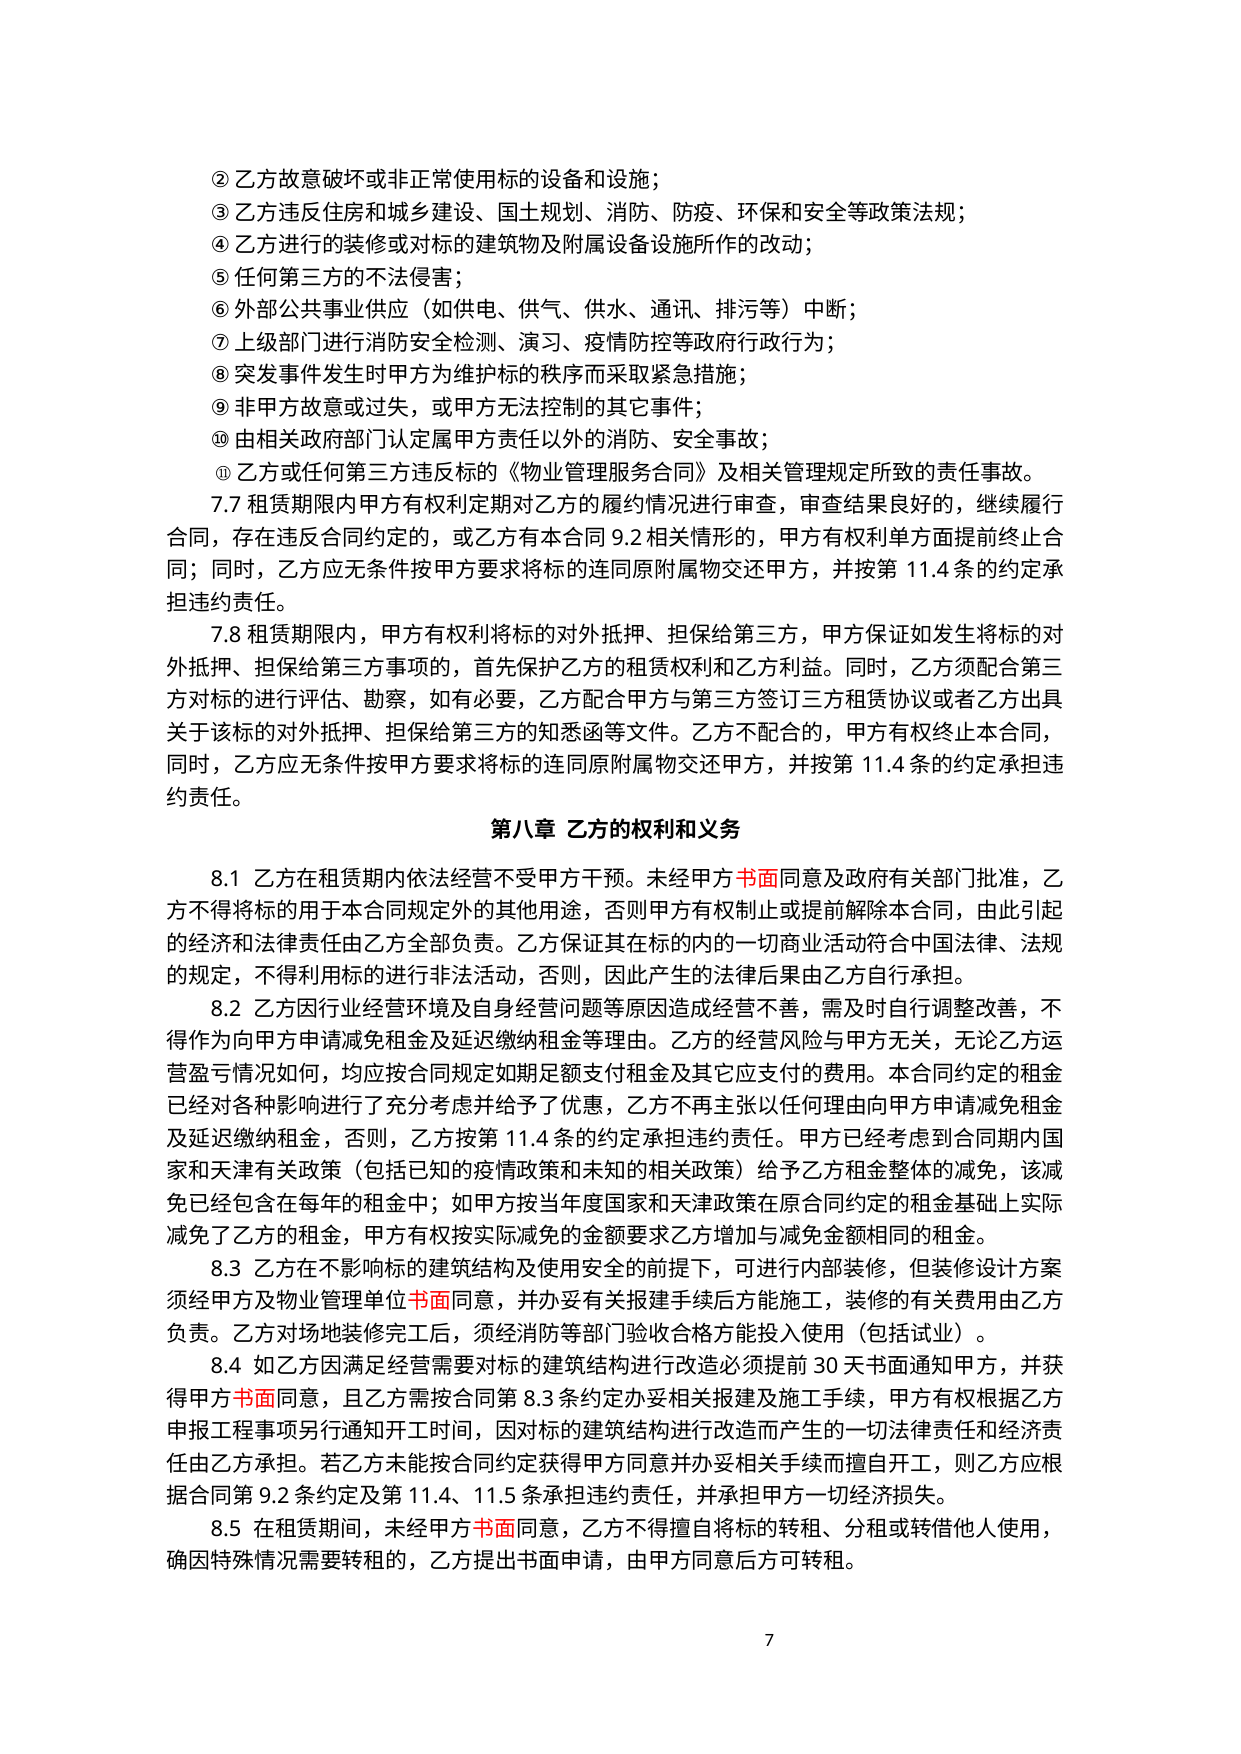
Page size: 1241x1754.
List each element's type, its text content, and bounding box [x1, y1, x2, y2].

text 8.1 乙方在租赁期内依法经营不受甲方干预。未经甲方书面同意及政府有关部门批准，乙方不得将标的用于本合同规定外的其他用途，否则甲方有权制止或提前解除本合同，由此引起的经济和法律责任由乙方全部负责。乙方保证其在标的内的一切商业活动符合中国法律、法规的规定，不得利用标的进行非法活动，否则，因此产生的法律后果由乙方自行承担。 [167, 860, 1064, 990]
text ⑨非甲方故意或过失，或甲方无法控制的其它事件； [167, 389, 1064, 422]
text ⑥外部公共事业供应（如供电、供气、供水、通讯、排污等）中断； [167, 292, 1064, 324]
text ⑪乙方或任何第三方违反标的《物业管理服务合同》及相关管理规定所致的责任事故。 [167, 454, 1064, 487]
text 7.8 租赁期限内，甲方有权利将标的对外抵押、担保给第三方，甲方保证如发生将标的对外抵押、担保给第三方事项的，首先保护乙方的租赁权利和乙方利益。同时，乙方须配合第三方对标的进行评估、勘察，如有必要，乙方配合甲方与第三方签订三方租赁协议或者乙方出具关于该标的对外抵押、担保给第三方的知悉函等文件。乙方不配合的，甲方有权终止本合同，同时，乙方应无条件按甲方要求将标的连同原附属物交还甲方，并按第11.4条的约定承担违约责任。 [167, 617, 1064, 812]
text 8.4 如乙方因满足经营需要对标的建筑结构进行改造必须提前30天书面通知甲方，并获得甲方书面同意，且乙方需按合同第8.3条约定办妥相关报建及施工手续，甲方有权根据乙方申报工程事项另行通知开工时间，因对标的建筑结构进行改造而产生的一切法律责任和经济责任由乙方承担。若乙方未能按合同约定获得甲方同意并办妥相关手续而擅自开工，则乙方应根据合同第9.2条约定及第11.4、11.5条承担违约责任，并承担甲方一切经济损失。 [167, 1348, 1064, 1510]
text ⑤任何第三方的不法侵害； [167, 259, 1064, 292]
text ②乙方故意破坏或非正常使用标的设备和设施； [167, 162, 1064, 194]
text 第八章 乙方的权利和义务 [167, 812, 1064, 844]
text 8.2 乙方因行业经营环境及自身经营问题等原因造成经营不善，需及时自行调整改善，不得作为向甲方申请减免租金及延迟缴纳租金等理由。乙方的经营风险与甲方无关，无论乙方运营盈亏情况如何，均应按合同规定如期足额支付租金及其它应支付的费用。本合同约定的租金已经对各种影响进行了充分考虑并给予了优惠，乙方不再主张以任何理由向甲方申请减免租金及延迟缴纳租金，否则，乙方按第11.4条的约定承担违约责任。甲方已经考虑到合同期内国家和天津有关政策（包括已知的疫情政策和未知的相关政策）给予乙方租金整体的减免，该减免已经包含在每年的租金中；如甲方按当年度国家和天津政策在原合同约定的租金基础上实际减免了乙方的租金，甲方有权按实际减免的金额要求乙方增加与减免金额相同的租金。 [167, 990, 1064, 1250]
text ⑦上级部门进行消防安全检测、演习、疫情防控等政府行政行为； [167, 324, 1064, 357]
text 8.3 乙方在不影响标的建筑结构及使用安全的前提下，可进行内部装修，但装修设计方案须经甲方及物业管理单位书面同意，并办妥有关报建手续后方能施工，装修的有关费用由乙方负责。乙方对场地装修完工后，须经消防等部门验收合格方能投入使用（包括试业）。 [167, 1250, 1064, 1348]
text ④乙方进行的装修或对标的建筑物及附属设备设施所作的改动； [167, 227, 1064, 259]
text 7.7 租赁期限内甲方有权利定期对乙方的履约情况进行审查，审查结果良好的，继续履行合同，存在违反合同约定的，或乙方有本合同9.2相关情形的，甲方有权利单方面提前终止合同；同时，乙方应无条件按甲方要求将标的连同原附属物交还甲方，并按第11.4条的约定承担违约责任。 [167, 487, 1064, 617]
text ③乙方违反住房和城乡建设、国土规划、消防、防疫、环保和安全等政策法规； [167, 194, 1064, 227]
text 8.5 在租赁期间，未经甲方书面同意，乙方不得擅自将标的转租、分租或转借他人使用，确因特殊情况需要转租的，乙方提出书面申请，由甲方同意后方可转租。 [167, 1510, 1064, 1575]
text ⑧突发事件发生时甲方为维护标的秩序而采取紧急措施； [167, 357, 1064, 389]
text ⑩由相关政府部门认定属甲方责任以外的消防、安全事故； [167, 422, 1064, 454]
